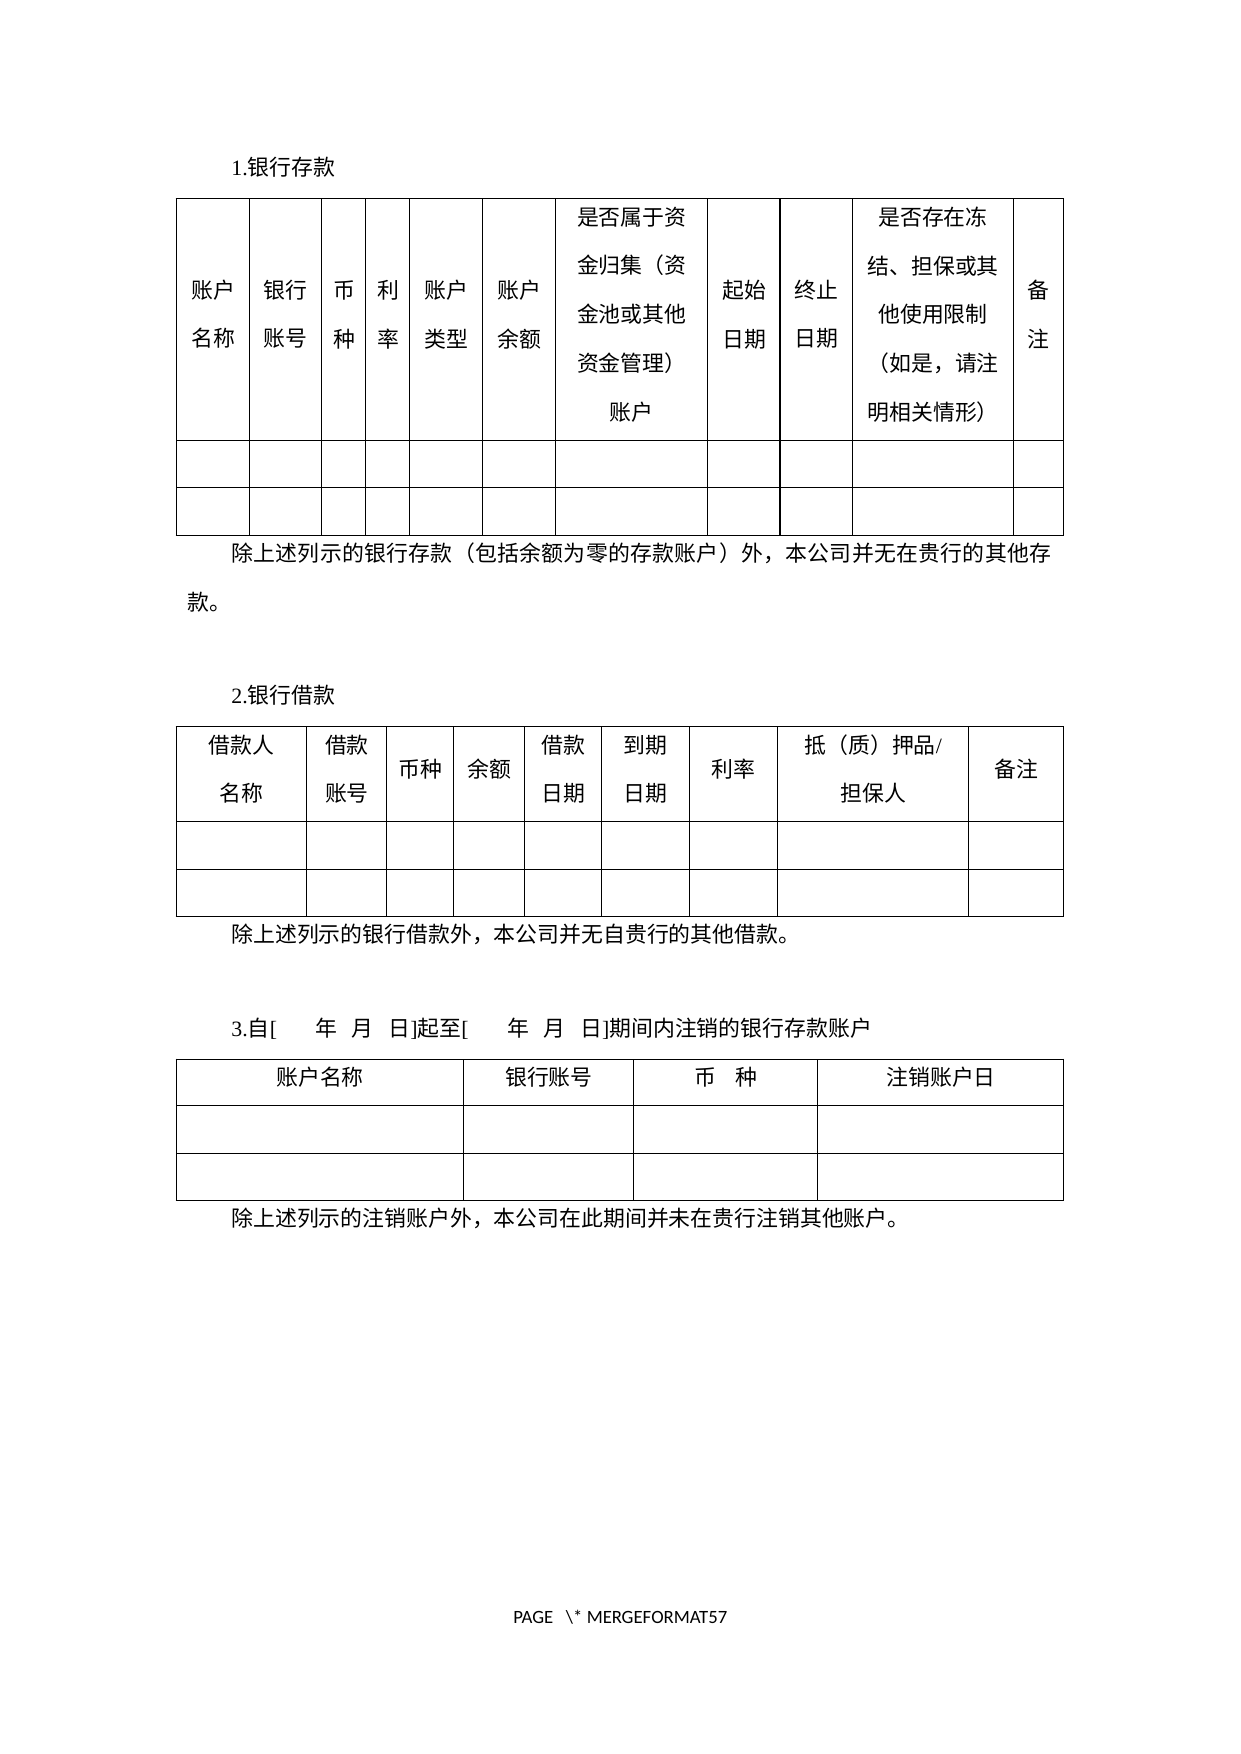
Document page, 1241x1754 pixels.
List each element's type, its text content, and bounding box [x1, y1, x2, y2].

table_header 抵（质）押品/ 担保人 [778, 727, 968, 821]
table_cell [1014, 441, 1063, 487]
table_cell [307, 822, 386, 868]
table_header 余额 [454, 727, 524, 821]
table_cell [778, 870, 968, 916]
table_cell [556, 488, 707, 534]
table_header 账户 名称 [177, 199, 249, 440]
table_cell [177, 870, 306, 916]
table_cell [781, 488, 852, 534]
table_header 借款人 名称 [177, 727, 306, 821]
table_header 账户类型 [410, 199, 482, 440]
table_cell [177, 1106, 463, 1152]
table_cell [1014, 488, 1063, 534]
table_cell [250, 488, 321, 534]
table_cell [454, 870, 524, 916]
table_header 注销账户日 [818, 1060, 1063, 1105]
table_cell [410, 488, 482, 534]
table_header 币 种 [634, 1060, 817, 1105]
text 除上述列示的注销账户外，本公司在此期间并未在贵行注销其他账户。 [187, 1201, 1053, 1233]
table_header 币种 [322, 199, 365, 440]
table_header 备注 [969, 727, 1063, 821]
table_cell [483, 441, 555, 487]
table_header 银行 账号 [250, 199, 321, 440]
table_cell [690, 870, 777, 916]
table_header 借款 账号 [307, 727, 386, 821]
table_header 利率 [366, 199, 409, 440]
table_cell [464, 1106, 633, 1152]
table_header 起始日期 [708, 199, 779, 440]
table_cell [307, 870, 386, 916]
table_cell [483, 488, 555, 534]
table_cell [177, 488, 249, 534]
table_cell [525, 870, 601, 916]
table_cell [177, 1154, 463, 1200]
table_cell [464, 1154, 633, 1200]
table_header 借款 日期 [525, 727, 601, 821]
table_cell [853, 488, 1013, 534]
table_cell [853, 441, 1013, 487]
table_header 币种 [387, 727, 453, 821]
table_cell [634, 1106, 817, 1152]
table_cell [634, 1154, 817, 1200]
table_cell [387, 870, 453, 916]
text 3.自[ 年 月 日]起至[ 年 月 日]期间内注销的银行存款账户 [187, 1010, 1053, 1043]
table_cell [818, 1106, 1063, 1152]
table_cell [454, 822, 524, 868]
table_cell [690, 822, 777, 868]
text 除上述列示的银行借款外，本公司并无自贵行的其他借款。 [187, 917, 1053, 949]
text 1.银行存款 [187, 150, 1053, 182]
table_cell [387, 822, 453, 868]
table_header 是否属于资金归集（资金池或其他资金管理）账户 [556, 199, 707, 440]
table_cell [781, 441, 852, 487]
table_cell [969, 870, 1063, 916]
text 2.银行借款 [187, 678, 1053, 710]
table_cell [778, 822, 968, 868]
table_cell [708, 441, 779, 487]
table_header 终止 日期 [781, 199, 852, 440]
table_cell [177, 822, 306, 868]
table_cell [177, 441, 249, 487]
table_header 是否存在冻结、担保或其他使用限制 （如是，请注明相关情形） [853, 199, 1013, 440]
text 除上述列示的银行存款（包括余额为零的存款账户）外，本公司并无在贵行的其他存款。 [187, 536, 1053, 617]
table_cell [410, 441, 482, 487]
table_header 利率 [690, 727, 777, 821]
table_header 账户名称 [177, 1060, 463, 1105]
table_header 账户余额 [483, 199, 555, 440]
table_cell [366, 488, 409, 534]
table_cell [556, 441, 707, 487]
table_cell [322, 488, 365, 534]
table_cell [818, 1154, 1063, 1200]
table_header 备注 [1014, 199, 1063, 440]
table_cell [250, 441, 321, 487]
table_header 到期 日期 [602, 727, 689, 821]
table_header 银行账号 [464, 1060, 633, 1105]
table_cell [602, 870, 689, 916]
table_cell [708, 488, 779, 534]
table_cell [525, 822, 601, 868]
table_cell [366, 441, 409, 487]
table_cell [602, 822, 689, 868]
table_cell [969, 822, 1063, 868]
table_cell [322, 441, 365, 487]
